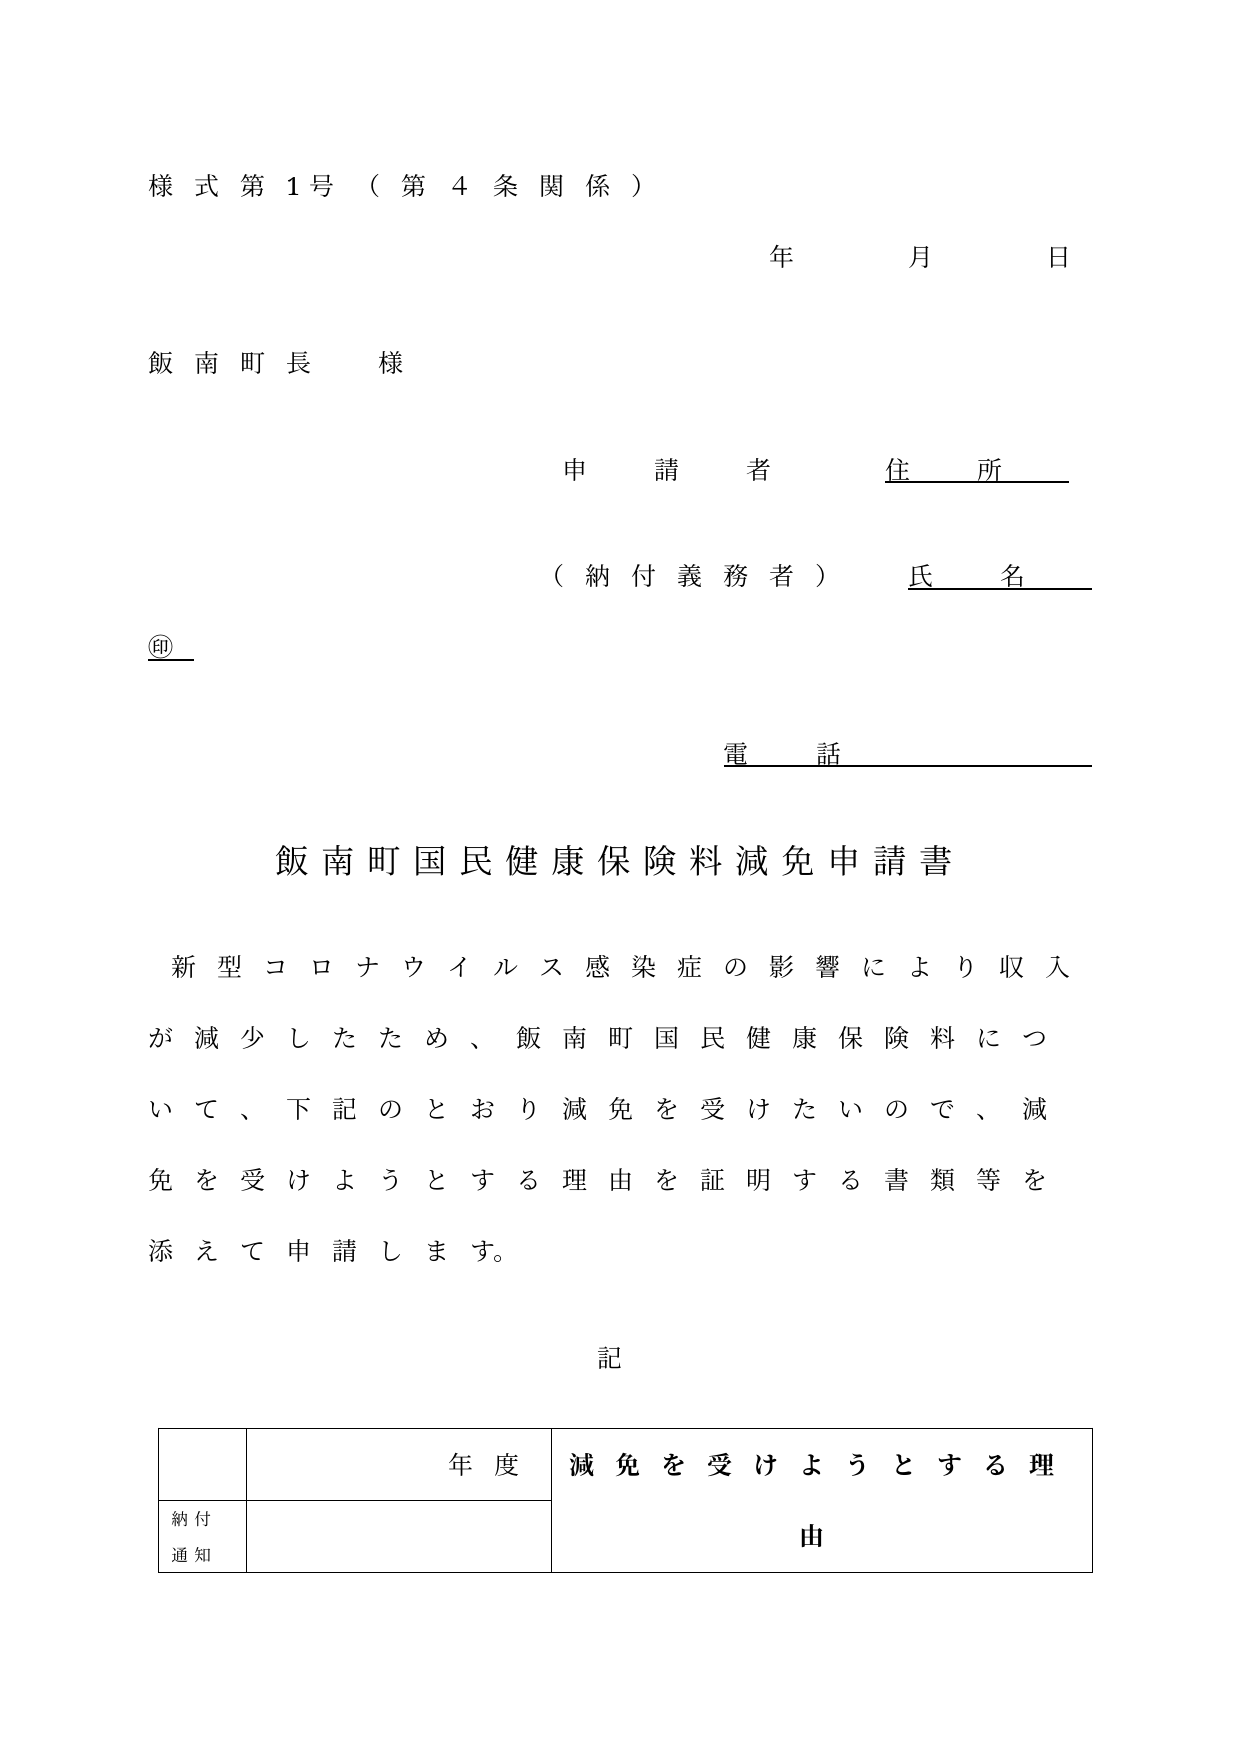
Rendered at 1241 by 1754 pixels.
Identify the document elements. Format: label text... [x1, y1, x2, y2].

table_header [159, 1429, 246, 1499]
text 電 話 [148, 717, 1092, 788]
text （納付義務者） 氏 名 ㊞ [148, 539, 1092, 682]
subtitle 記 [148, 1321, 1092, 1392]
text 年 月 日 [148, 220, 1092, 291]
text 新型コロナウイルス感染症の影響により収入が減少したため、飯南町国民健康保険料について、下記のとおり減免を受けたいので、減免を受けようとする理由を証明する書類等を添えて申請します。 [148, 930, 1092, 1285]
text 様式第1号（第４条関係） [148, 149, 1092, 220]
text 飯南町国民健康保険料減免申請書 [148, 824, 1092, 895]
table_header 年度 [247, 1429, 551, 1499]
text 申 請 者 住 所 [148, 433, 1092, 504]
table_header 減免を受けようとする理由 [552, 1429, 1092, 1572]
table_cell [247, 1501, 551, 1572]
table_cell 納付通知書番号 [159, 1501, 246, 1572]
text 飯南町長 様 [148, 326, 1092, 397]
